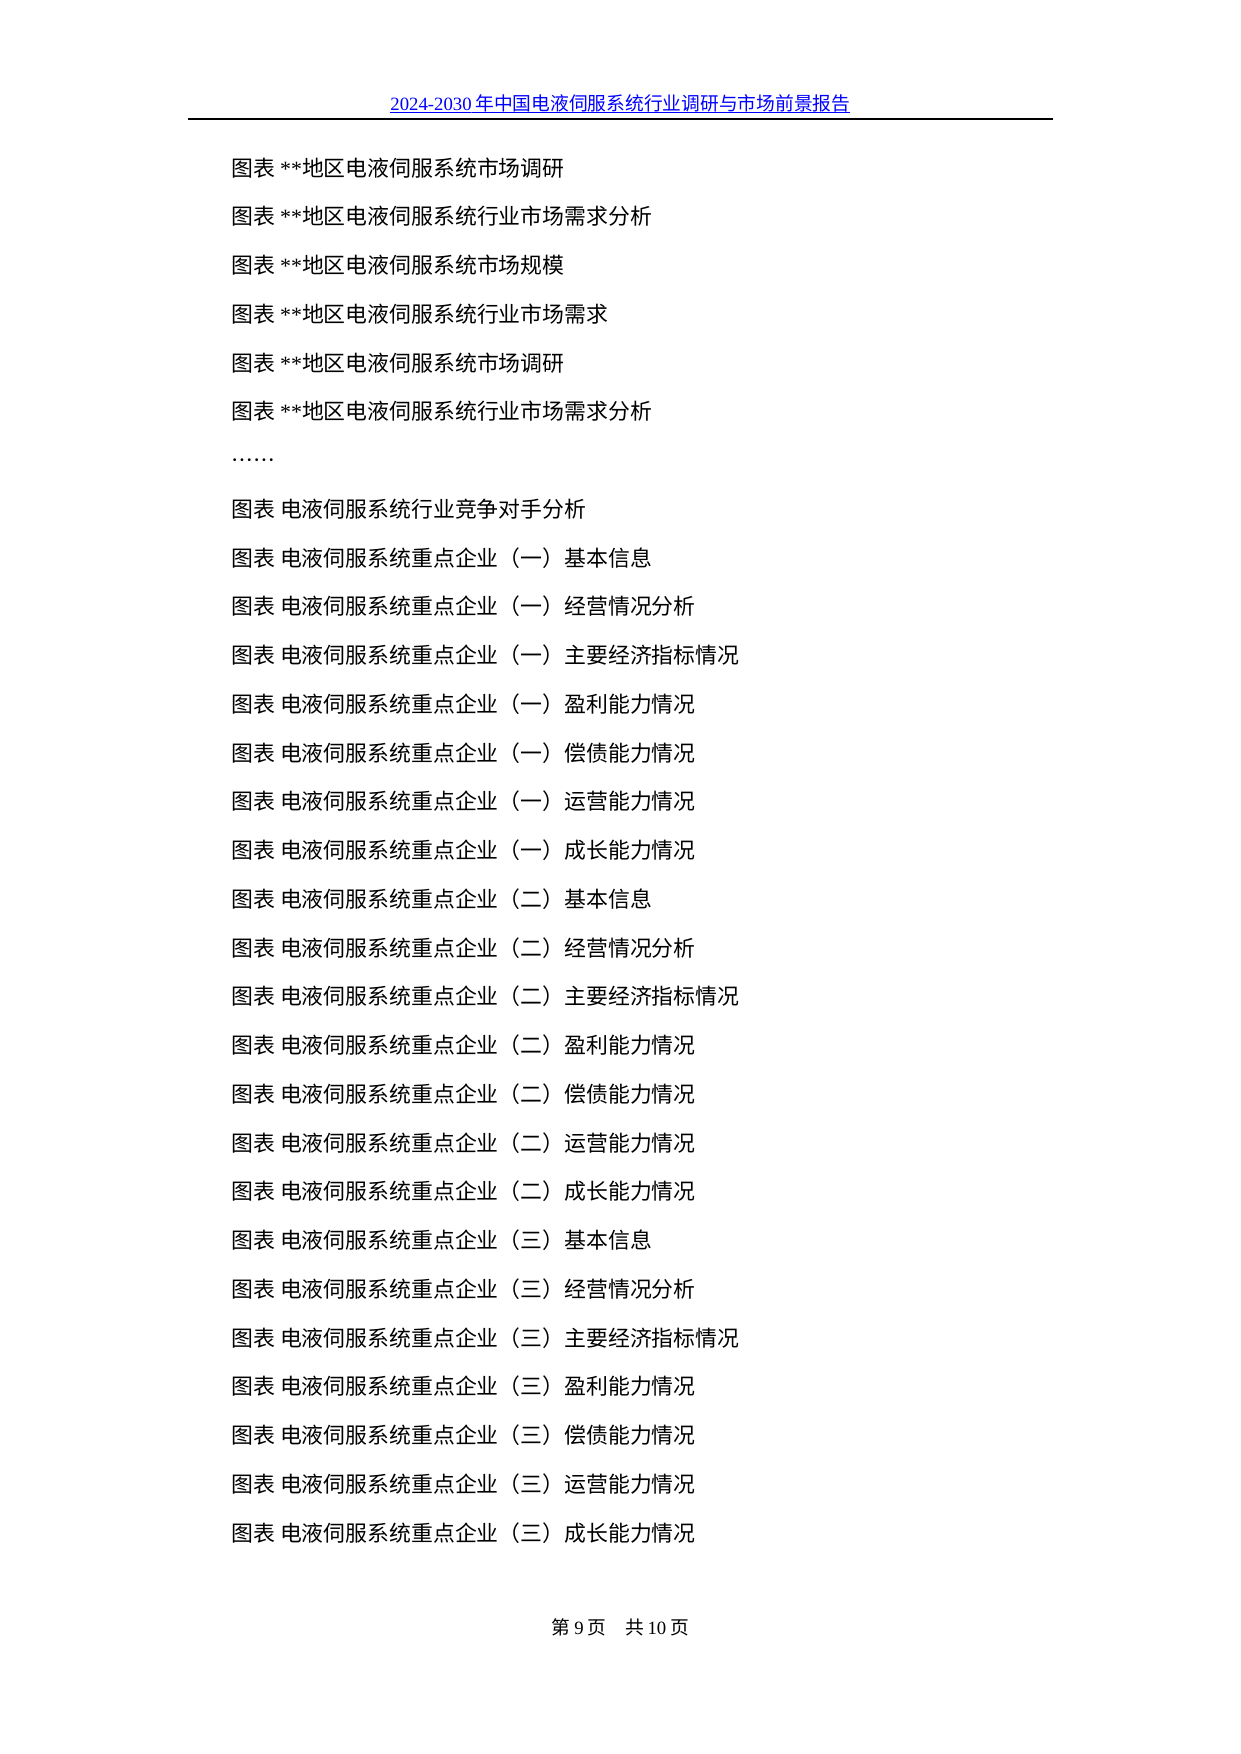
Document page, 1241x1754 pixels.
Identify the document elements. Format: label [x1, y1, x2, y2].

text [187, 150, 1053, 1548]
